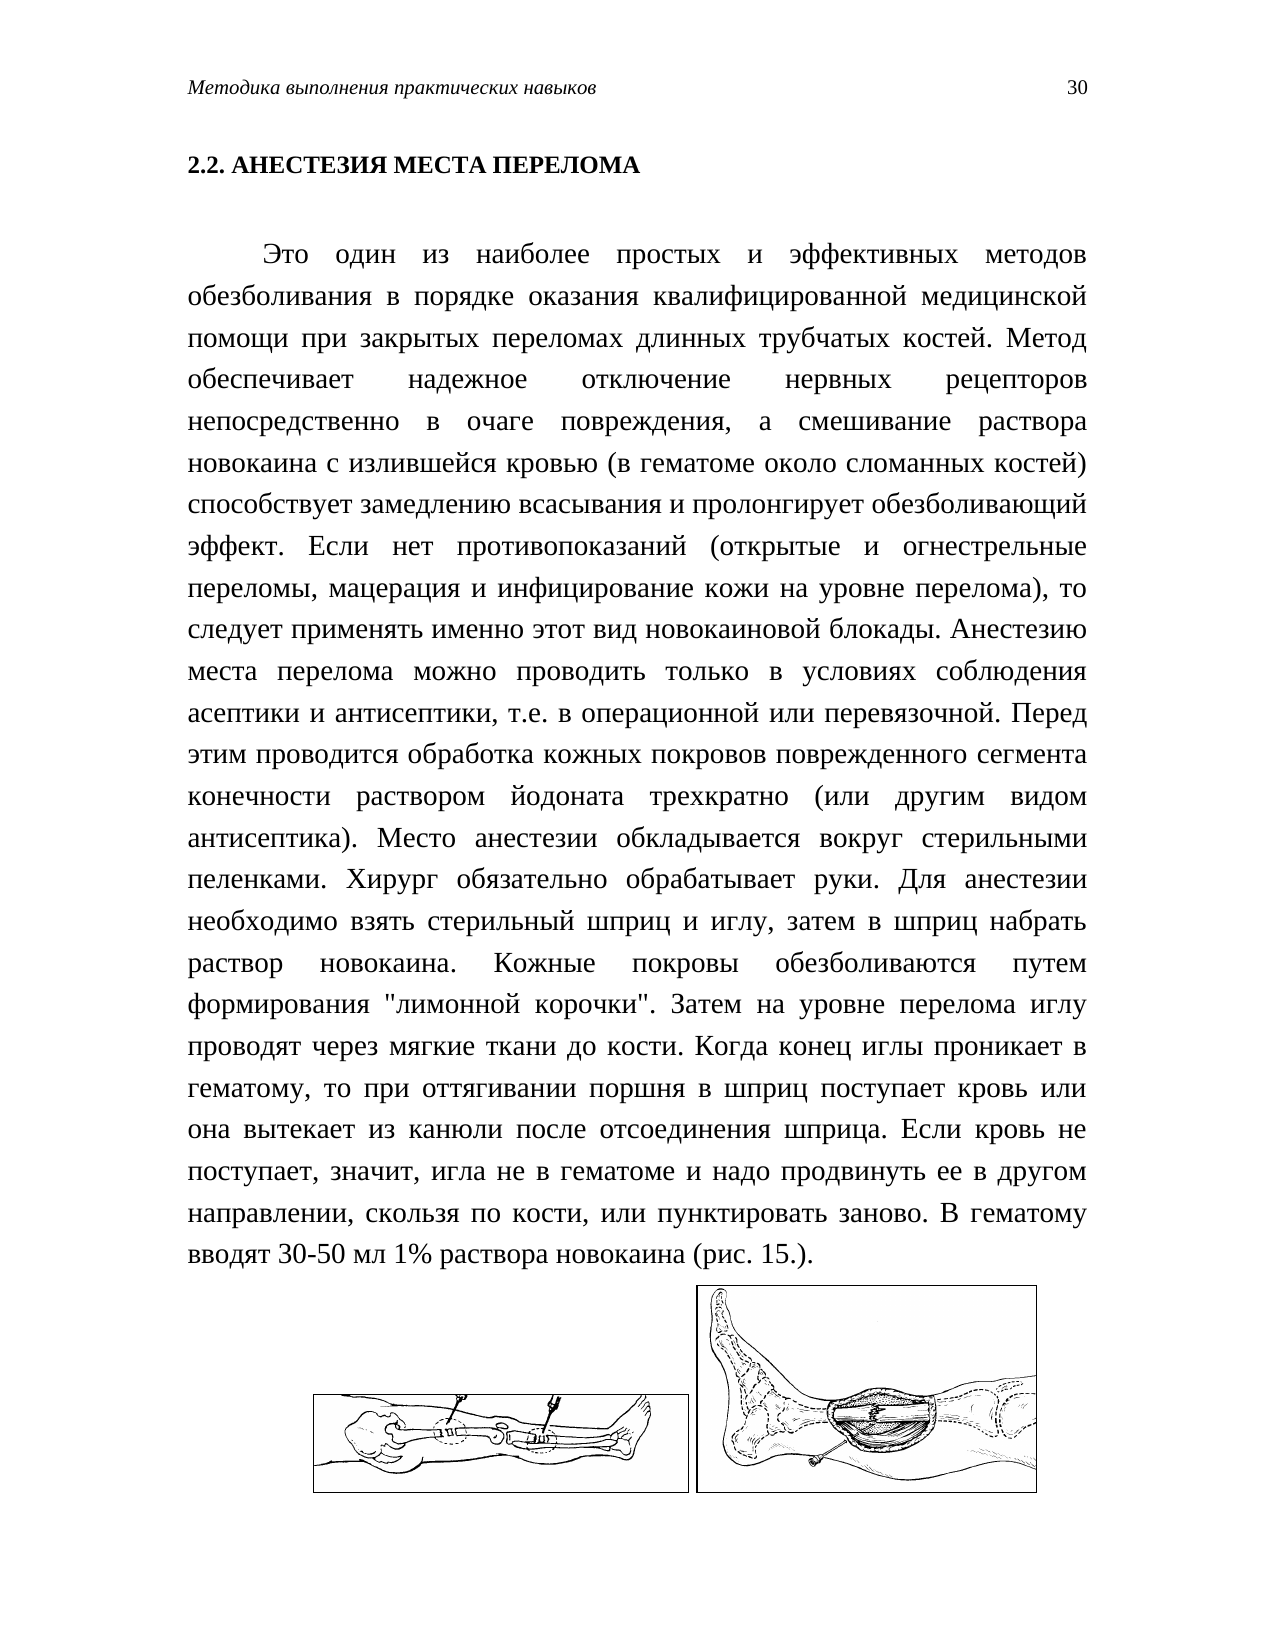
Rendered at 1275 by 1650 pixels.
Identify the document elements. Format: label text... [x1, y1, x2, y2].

text Это один из наиболее простых и эффективных методов обезболивания в порядке оказания квалифицированной медицинской помощи при закрытых переломах длинных трубчатых костей. Метод обеспечивает надежное отключение нервных рецепторов непосредственно в очаге повреждения, а смешивание раствора новокаина с излившейся кровью (в гематоме около сломанных костей) способствует замедлению всасывания и пролонгирует обезболивающий эффект. Если нет противопоказаний (открытые и огнестрельные переломы, мацерация и инфицирование кожи на уровне перелома), то следует применять именно этот вид новокаиновой блокады. Анестезию места перелома можно проводить только в условиях соблюдения асептики и антисептики, т.е. в операционной или перевязочной. Перед этим проводится обработка кожных покровов поврежденного сегмента конечности раствором йодоната трехкратно (или другим видом антисептика). Место анестезии обкладывается вокруг стерильными пеленками. Хирург обязательно обрабатывает руки. Для анестезии необходимо взять стерильный шприц и иглу, затем в шприц набрать раствор новокаина. Кожные покровы обезболиваются путем формирования "лимонной корочки". Затем на уровне перелома иглу проводят через мягкие ткани до кости. Когда конец иглы проникает в гематому, то при оттягивании поршня в шприц поступает кровь или она вытекает из канюли после отсоединения шприца. Если кровь не поступает, значит, игла не в гематоме и надо продвинуть ее в другом направлении, скользя по кости, или пунктировать заново. В гематому вводят 30-50 мл 1% раствора новокаина (рис. 15.). [187, 231, 1088, 1272]
subtitle 2.2. АНЕСТЕЗИЯ МЕСТА ПЕРЕЛОМА [187, 150, 1088, 179]
picture [314, 1395, 688, 1492]
picture [698, 1286, 1036, 1492]
